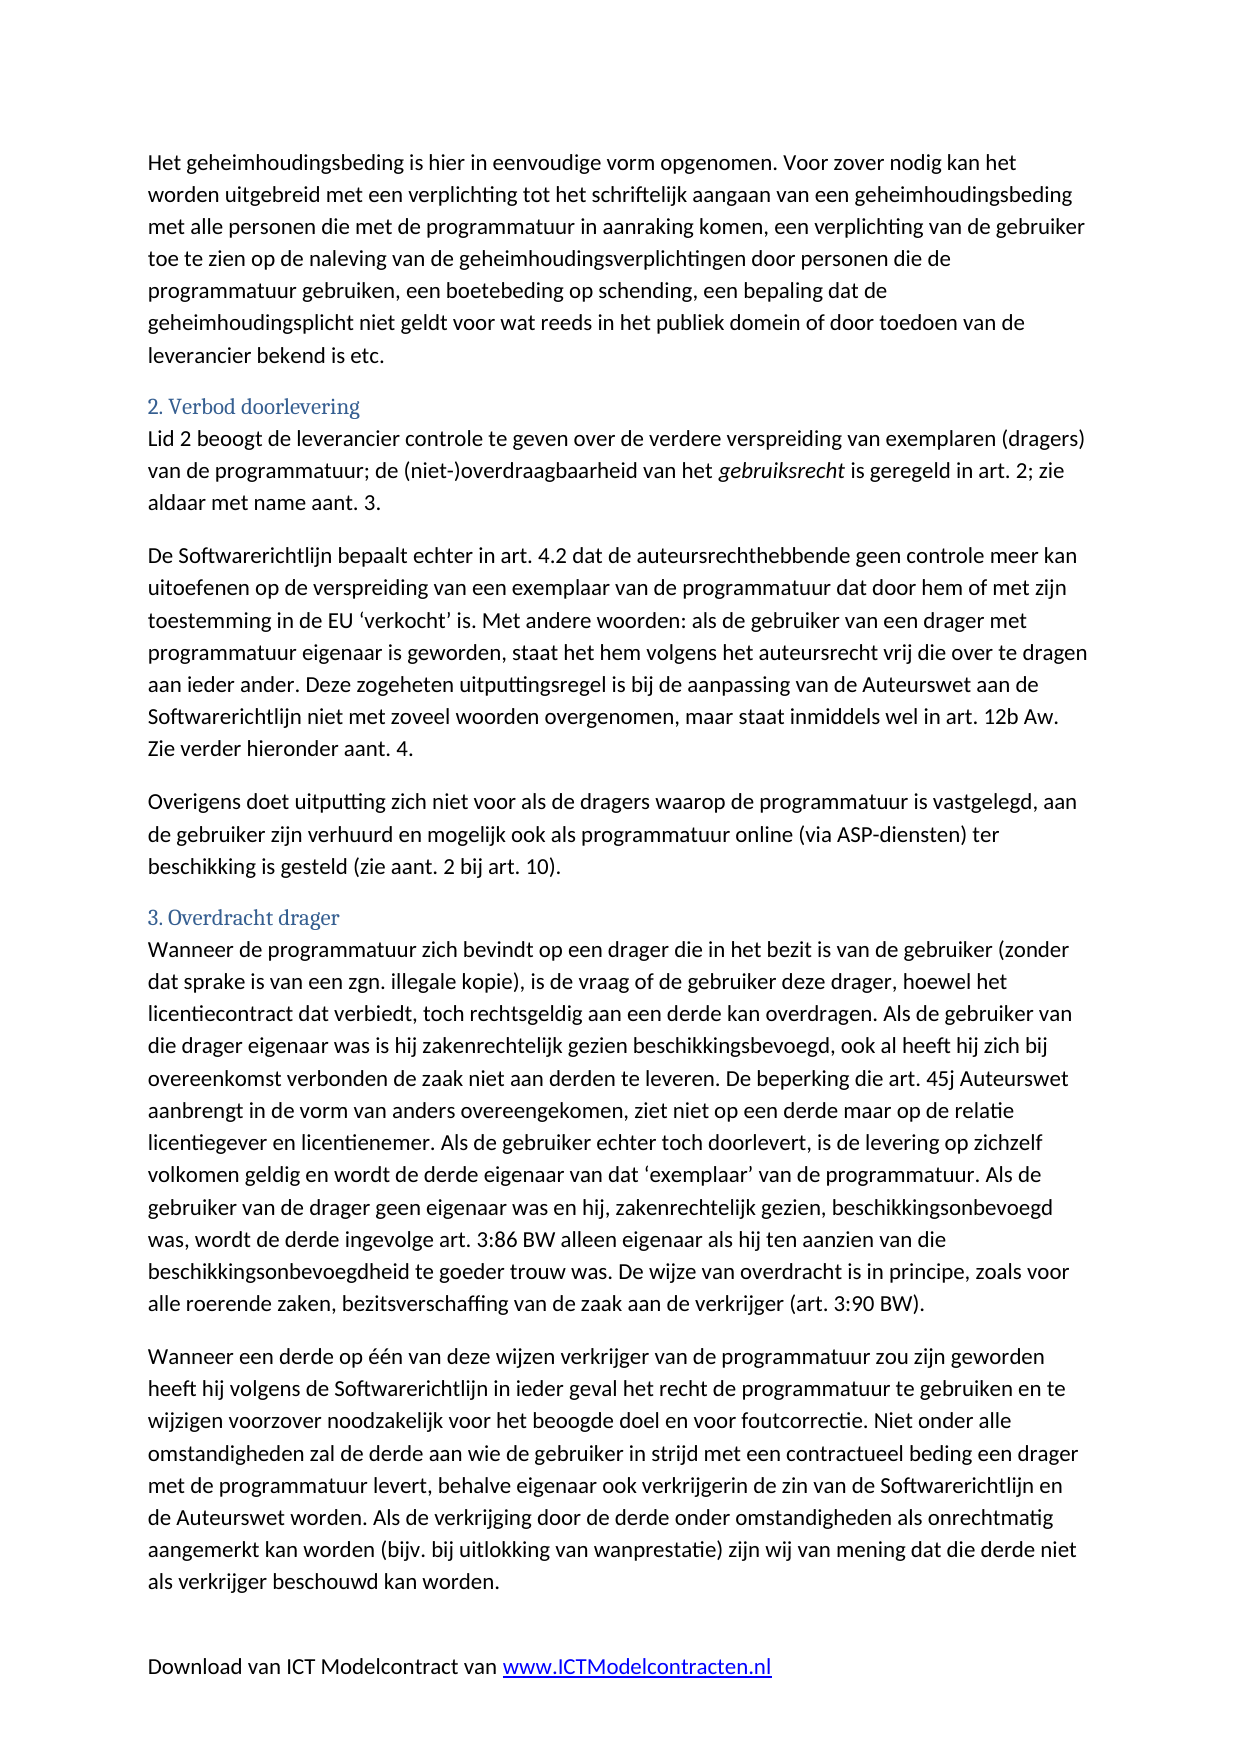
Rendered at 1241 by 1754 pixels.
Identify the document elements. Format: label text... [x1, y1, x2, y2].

text Het geheimhoudingsbeding is hier in eenvoudige vorm opgenomen. Voor zover nodig kan het worden uitgebreid met een verplichting tot het schriftelijk aangaan van een geheimhoudingsbeding met alle personen die met de programmatuur in aanraking komen, een verplichting van de gebruiker toe te zien op de naleving van de geheimhoudingsverplichtingen door personen die de programmatuur gebruiken, een boetebeding op schending, een bepaling dat de geheimhoudingsplicht niet geldt voor wat reeds in het publiek domein of door toedoen van de leverancier bekend is etc. [148, 148, 1093, 369]
text Wanneer een derde op één van deze wijzen verkrijger van de programmatuur zou zijn geworden heeft hij volgens de Softwarerichtlijn in ieder geval het recht de programmatuur te gebruiken en te wijzigen voorzover noodzakelijk voor het beoogde doel en voor foutcorrectie. Niet onder alle omstandigheden zal de derde aan wie de gebruiker in strijd met een contractueel beding een drager met de programmatuur levert, behalve eigenaar ook verkrijgerin de zin van de Softwarerichtlijn en de Auteurswet worden. Als de verkrijging door de derde onder omstandigheden als onrechtmatig aangemerkt kan worden (bijv. bij uitlokking van wanprestatie) zijn wij van mening dat die derde niet als verkrijger beschouwd kan worden. [148, 1342, 1093, 1596]
text Wanneer de programmatuur zich bevindt op een drager die in het bezit is van de gebruiker (zonder dat sprake is van een zgn. illegale kopie), is de vraag of de gebruiker deze drager, hoewel het licentiecontract dat verbiedt, toch rechtsgeldig aan een derde kan overdragen. Als de gebruiker van die drager eigenaar was is hij zakenrechtelijk gezien beschikkingsbevoegd, ook al heeft hij zich bij overeenkomst verbonden de zaak niet aan derden te leveren. De beperking die art. 45j Auteurswet aanbrengt in de vorm van anders overeengekomen, ziet niet op een derde maar op de relatie licentiegever en licentienemer. Als de gebruiker echter toch doorlevert, is de levering op zichzelf volkomen geldig en wordt de derde eigenaar van dat ‘exemplaar’ van de programmatuur. Als de gebruiker van de drager geen eigenaar was en hij, zakenrechtelijk gezien, beschikkingsonbevoegd was, wordt de derde ingevolge art. 3:86 BW alleen eigenaar als hij ten aanzien van die beschikkingsonbevoegdheid te goeder trouw was. De wijze van overdracht is in principe, zoals voor alle roerende zaken, bezitsverschaffing van de zaak aan de verkrijger (art. 3:90 BW). [148, 935, 1093, 1317]
subtitle 3. Overdracht drager [148, 905, 1093, 931]
subtitle 2. Verbod doorlevering [148, 394, 1093, 420]
text Lid 2 beoogt de leverancier controle te geven over de verdere verspreiding van exemplaren (dragers) van de programmatuur; de (niet-)overdraagbaarheid van het gebruiksrecht is geregeld in art. 2; zie aldaar met name aant. 3. [148, 424, 1093, 516]
text De Softwarerichtlijn bepaalt echter in art. 4.2 dat de auteursrechthebbende geen controle meer kan uitoefenen op de verspreiding van een exemplaar van de programmatuur dat door hem of met zijn toestemming in de EU ‘verkocht’ is. Met andere woorden: als de gebruiker van een drager met programmatuur eigenaar is geworden, staat het hem volgens het auteursrecht vrij die over te dragen aan ieder ander. Deze zogeheten uitputtingsregel is bij de aanpassing van de Auteurswet aan de Softwarerichtlijn niet met zoveel woorden overgenomen, maar staat inmiddels wel in art. 12b Aw. Zie verder hieronder aant. 4. [148, 541, 1093, 762]
text Overigens doet uitputting zich niet voor als de dragers waarop de programmatuur is vastgelegd, aan de gebruiker zijn verhuurd en mogelijk ook als programmatuur online (via ASP-diensten) ter beschikking is gesteld (zie aant. 2 bij art. 10). [148, 787, 1093, 880]
